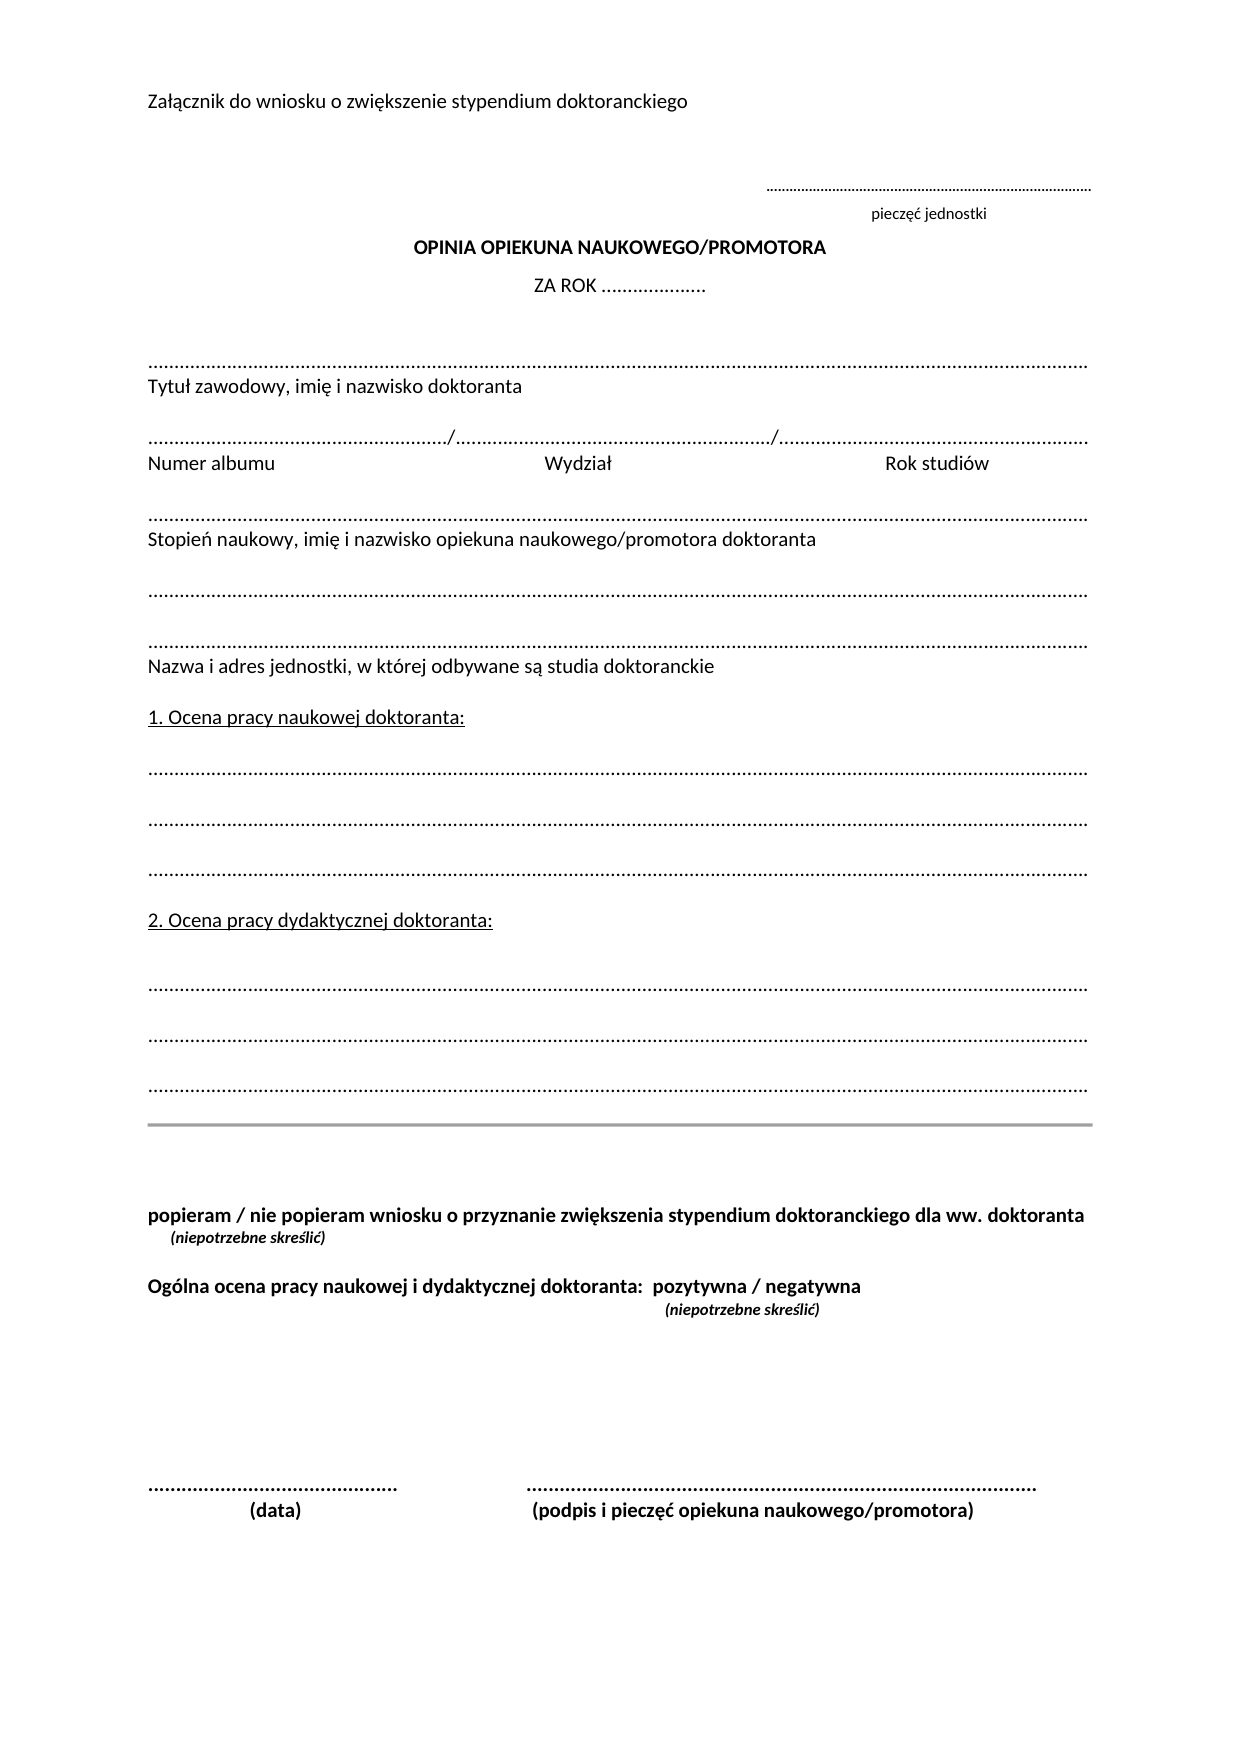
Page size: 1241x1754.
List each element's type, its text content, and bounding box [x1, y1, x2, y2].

text Ogólna ocena pracy naukowej i dydaktycznej doktoranta: pozytywna / negatywna [148, 1273, 1093, 1299]
text ................................................................................................................................................................................... [148, 857, 1093, 882]
text OPINIA OPIEKUNA NAUKOWEGO/PROMOTORA [148, 234, 1093, 259]
text ...................................................................................................................................................................................Stopień naukowy, imię i nazwisko opiekuna naukowego/promotora doktoranta [148, 501, 1093, 552]
text Załącznik do wniosku o zwiększenie stypendium doktoranckiego [148, 89, 1093, 114]
text ................................................................................................................................................................................... [148, 1073, 1093, 1098]
text .................................................................................... [148, 177, 1093, 194]
text Nazwa i adres jednostki, w której odbywane są studia doktoranckie [148, 653, 1093, 679]
text ................................................................................................................................................................................... [148, 628, 1093, 653]
text popieram / nie popieram wniosku o przyznanie zwiększenia stypendium doktoranckiego dla ww. doktoranta [148, 1202, 1093, 1228]
text ................................................................................................................................................................................... [148, 1022, 1093, 1047]
text 1. Ocena pracy naukowej doktoranta: [148, 704, 1093, 729]
text ................................................................................................................................................................................... [148, 806, 1093, 831]
text ................................................................................................................................................................................... [148, 348, 1093, 374]
text pieczęć jednostki [871, 203, 1093, 224]
text ZA ROK .................... [148, 272, 1093, 297]
text ................................................................................................................................................................................... [148, 577, 1093, 602]
text ................................................................................................................................................................................... [148, 971, 1093, 996]
text 2. Ocena pracy dydaktycznej doktoranta: [148, 907, 1093, 933]
text Numer albumu Wydział Rok studiów [148, 450, 1093, 475]
text ............................................. ............................................................................................ [148, 1472, 1093, 1497]
text ................................................................................................................................................................................... [148, 755, 1093, 780]
text ........................................................./............................................................/........................................................... [148, 424, 1093, 450]
text (data) (podpis i pieczęć opiekuna naukowego/promotora) [221, 1497, 1093, 1522]
text (niepotrzebne skreślić) [664, 1299, 1093, 1319]
text Tytuł zawodowy, imię i nazwisko doktoranta [148, 374, 1093, 399]
text (niepotrzebne skreślić) [148, 1228, 1093, 1248]
